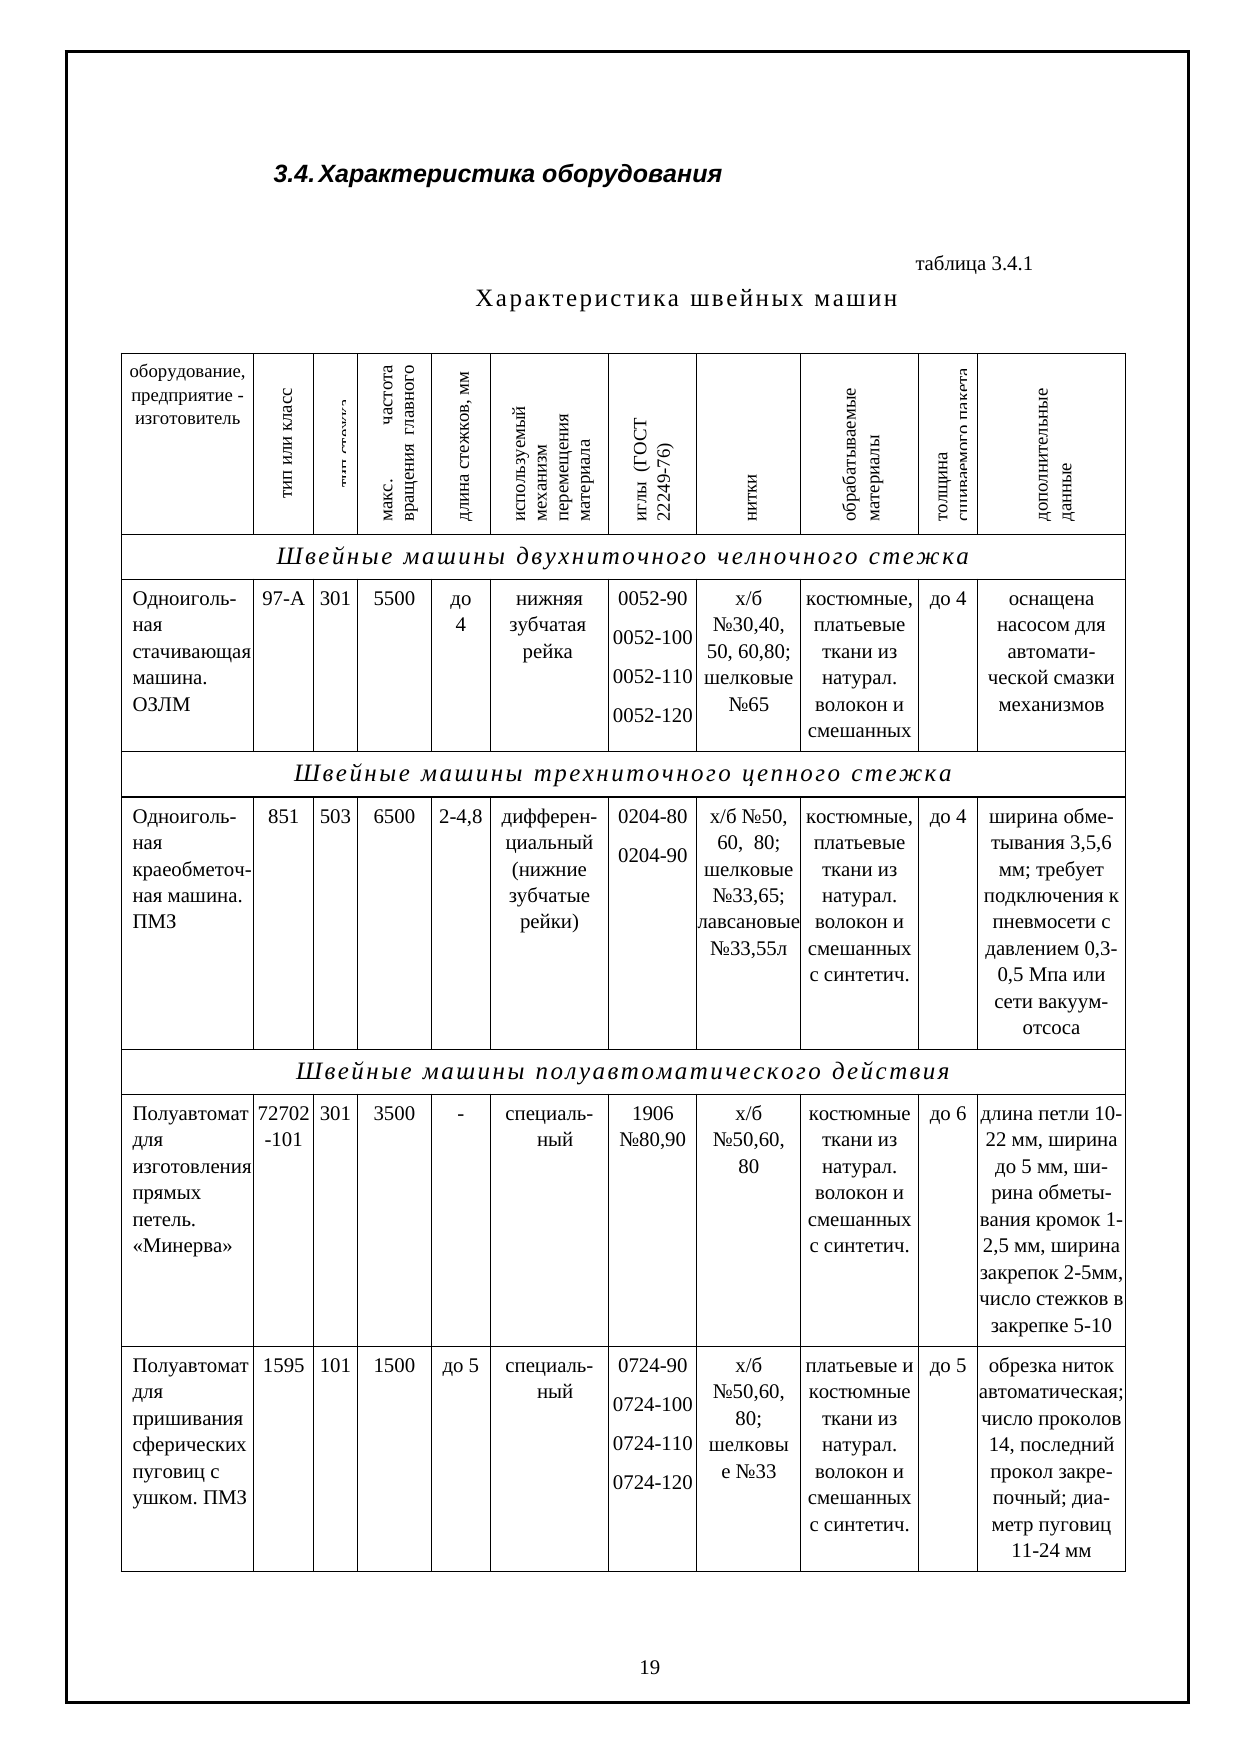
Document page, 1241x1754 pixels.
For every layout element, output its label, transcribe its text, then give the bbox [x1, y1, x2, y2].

table_cell дифферен-циальный (нижние зубчатые рейки) [491, 798, 608, 1048]
table_cell до 5 [432, 1347, 490, 1571]
table_cell 0724-90 0724-100 0724-110 0724-120 [609, 1347, 696, 1571]
table_header макс. частота вращения главного вала [358, 354, 431, 533]
table_cell до 4 [919, 798, 977, 1048]
table_header оборудование, предприятие - изготовитель [122, 354, 253, 533]
table_cell 1906 №80,90 [609, 1095, 696, 1346]
table_header используемый механизм перемещения материала [491, 354, 608, 533]
table_cell длина петли 10-22 мм, ширина до 5 мм, ши-рина обметы-вания кромок 1-2,5 мм, ширина закрепок 2-5мм, число стежков в закрепке 5-10 [978, 1095, 1125, 1346]
table_cell - [432, 1095, 490, 1346]
table_header обрабатываемые материалы [801, 354, 918, 533]
table_cell 6500 [358, 798, 431, 1048]
table_cell х/б №30,40, 50, 60,80; шелковые №65 [697, 580, 800, 751]
table_cell костюмные ткани из натурал. волокон и смешанных с синтетич. [801, 1095, 918, 1346]
table_cell костюмные, платьевые ткани из натурал. волокон и смешанных [801, 580, 918, 751]
table_cell нижняя зубчатая рейка [491, 580, 608, 751]
table_cell специаль-ный [491, 1347, 608, 1571]
table_cell 3500 [358, 1095, 431, 1346]
table_cell 503 [314, 798, 357, 1048]
table_cell х/б №50,60,80 [697, 1095, 800, 1346]
table_cell ширина обме-тывания 3,5,6 мм; требует подключения к пневмосети с давлением 0,3-0,5 Мпа или сети вакуум-отсоса [978, 798, 1125, 1048]
subtitle Характеристика оборудования [273, 159, 1063, 188]
table_cell Швейные машины трехниточного цепного стежка [122, 752, 1125, 796]
table_cell Швейные машины двухниточного челночного стежка [122, 535, 1125, 578]
table_header дополнительные данные [978, 354, 1125, 533]
table_cell Одноиголь-ная краеобметоч-ная машина. ПМЗ [122, 798, 253, 1048]
table_cell х/б №50, 60, 80; шелковые №33,65; лавсановые №33,55л [697, 798, 800, 1048]
table_cell 5500 [358, 580, 431, 751]
table_header тип или класс [254, 354, 313, 533]
table_cell 1595 [254, 1347, 313, 1571]
text таблица 3.4.1 [236, 251, 1063, 275]
table_header нитки [697, 354, 800, 533]
table_cell костюмные, платьевые ткани из натурал. волокон и смешанных с синтетич. [801, 798, 918, 1048]
table_cell 851 [254, 798, 313, 1048]
text Характеристика швейных машин [236, 283, 1063, 312]
table_cell Полуавтомат для изготовления прямых петель. «Минерва» [122, 1095, 253, 1346]
table_cell Полуавтомат для пришивания сферических пуговиц с ушком. ПМЗ [122, 1347, 253, 1571]
table_header длина стежков, мм [432, 354, 490, 533]
table_cell до 4 [919, 580, 977, 751]
table_cell 1500 [358, 1347, 431, 1571]
table_cell до 4 [432, 580, 490, 751]
table_cell 101 [314, 1347, 357, 1571]
table_cell специаль-ный [491, 1095, 608, 1346]
table_cell 2-4,8 [432, 798, 490, 1048]
table_cell 72702 -101 [254, 1095, 313, 1346]
table_cell 301 [314, 580, 357, 751]
table_header тип стежка [314, 354, 357, 533]
table_cell 97-А [254, 580, 313, 751]
table_cell 0204-80 0204-90 [609, 798, 696, 1048]
table_header толщина сшиваемого пакета материалов, мм [919, 354, 977, 533]
table_cell Одноиголь-ная стачивающая машина. ОЗЛМ [122, 580, 253, 751]
table_cell оснащена насосом для автомати-ческой смазки механизмов [978, 580, 1125, 751]
table_header иглы (ГОСТ 22249-76) [609, 354, 696, 533]
table_cell 0052-90 0052-100 0052-110 0052-120 [609, 580, 696, 751]
table_cell 301 [314, 1095, 357, 1346]
table_cell платьевые и костюмные ткани из натурал. волокон и смешанных с синтетич. [801, 1347, 918, 1571]
table_cell х/б №50,60,80; шелковые №33 [697, 1347, 800, 1571]
table_cell до 6 [919, 1095, 977, 1346]
table_cell Швейные машины полуавтоматического действия [122, 1050, 1125, 1093]
table_cell обрезка ниток автоматическая; число проколов 14, последний прокол закре-почный; диа-метр пуговиц 11-24 мм [978, 1347, 1125, 1571]
table_cell до 5 [919, 1347, 977, 1571]
